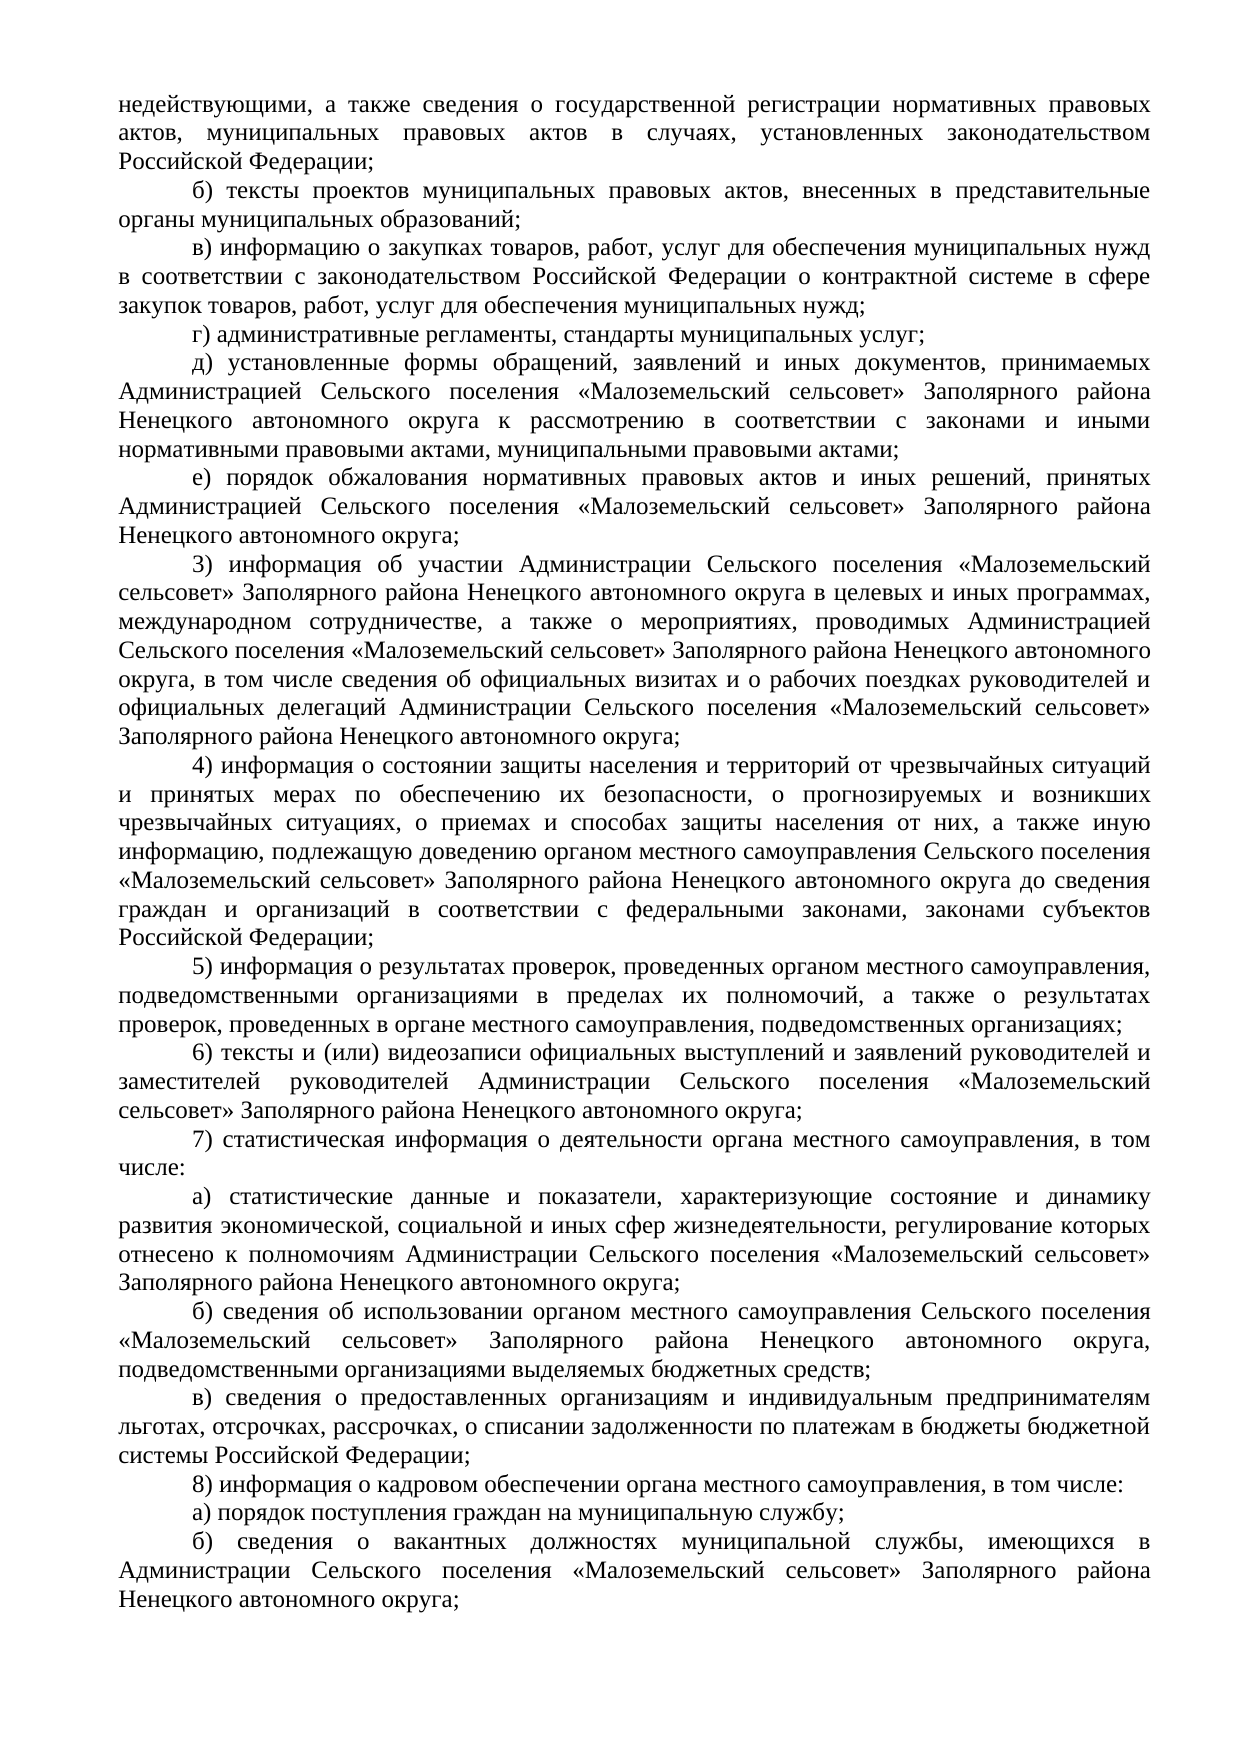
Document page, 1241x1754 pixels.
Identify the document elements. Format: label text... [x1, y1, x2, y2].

text в) сведения о предоставленных организациям и индивидуальным предпринимателям льготах, отсрочках, рассрочках, о списании задолженности по платежам в бюджеты бюджетной системы Российской Федерации; [118, 1382, 1152, 1469]
text а) статистические данные и показатели, характеризующие состояние и динамику развития экономической, социальной и иных сфер жизнедеятельности, регулирование которых отнесено к полномочиям Администрации Сельского поселения «Малоземельский сельсовет» Заполярного района Ненецкого автономного округа; [118, 1181, 1152, 1296]
text 4) информация о состоянии защиты населения и территорий от чрезвычайных ситуаций и принятых мерах по обеспечению их безопасности, о прогнозируемых и возникших чрезвычайных ситуациях, о приемах и способах защиты населения от них, а также иную информацию, подлежащую доведению органом местного самоуправления Сельского поселения «Малоземельский сельсовет» Заполярного района Ненецкого автономного округа до сведения граждан и организаций в соответствии с федеральными законами, законами субъектов Российской Федерации; [118, 750, 1152, 951]
text б) тексты проектов муниципальных правовых актов, внесенных в представительные органы муниципальных образований; [118, 175, 1152, 232]
text а) порядок поступления граждан на муниципальную службу; [118, 1497, 1152, 1526]
text 6) тексты и (или) видеозаписи официальных выступлений и заявлений руководителей и заместителей руководителей Администрации Сельского поселения «Малоземельский сельсовет» Заполярного района Ненецкого автономного округа; [118, 1037, 1152, 1124]
text г) административные регламенты, стандарты муниципальных услуг; [118, 319, 1152, 347]
text 7) статистическая информация о деятельности органа местного самоуправления, в том числе: [118, 1124, 1152, 1181]
text б) сведения о вакантных должностях муниципальной службы, имеющихся в Администрации Сельского поселения «Малоземельский сельсовет» Заполярного района Ненецкого автономного округа; [118, 1526, 1152, 1612]
text б) сведения об использовании органом местного самоуправления Сельского поселения «Малоземельский сельсовет» Заполярного района Ненецкого автономного округа, подведомственными организациями выделяемых бюджетных средств; [118, 1296, 1152, 1382]
text в) информацию о закупках товаров, работ, услуг для обеспечения муниципальных нужд в соответствии с законодательством Российской Федерации о контрактной системе в сфере закупок товаров, работ, услуг для обеспечения муниципальных нужд; [118, 232, 1152, 319]
text д) установленные формы обращений, заявлений и иных документов, принимаемых Администрацией Сельского поселения «Малоземельский сельсовет» Заполярного района Ненецкого автономного округа к рассмотрению в соответствии с законами и иными нормативными правовыми актами, муниципальными правовыми актами; [118, 347, 1152, 462]
text 3) информация об участии Администрации Сельского поселения «Малоземельский сельсовет» Заполярного района Ненецкого автономного округа в целевых и иных программах, международном сотрудничестве, а также о мероприятиях, проводимых Администрацией Сельского поселения «Малоземельский сельсовет» Заполярного района Ненецкого автономного округа, в том числе сведения об официальных визитах и о рабочих поездках руководителей и официальных делегаций Администрации Сельского поселения «Малоземельский сельсовет» Заполярного района Ненецкого автономного округа; [118, 549, 1152, 750]
text е) порядок обжалования нормативных правовых актов и иных решений, принятых Администрацией Сельского поселения «Малоземельский сельсовет» Заполярного района Ненецкого автономного округа; [118, 462, 1152, 549]
text 8) информация о кадровом обеспечении органа местного самоуправления, в том числе: [118, 1469, 1152, 1497]
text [118, 89, 1152, 175]
text 5) информация о результатах проверок, проведенных органом местного самоуправления, подведомственными организациями в пределах их полномочий, а также о результатах проверок, проведенных в органе местного самоуправления, подведомственных организациях; [118, 951, 1152, 1037]
